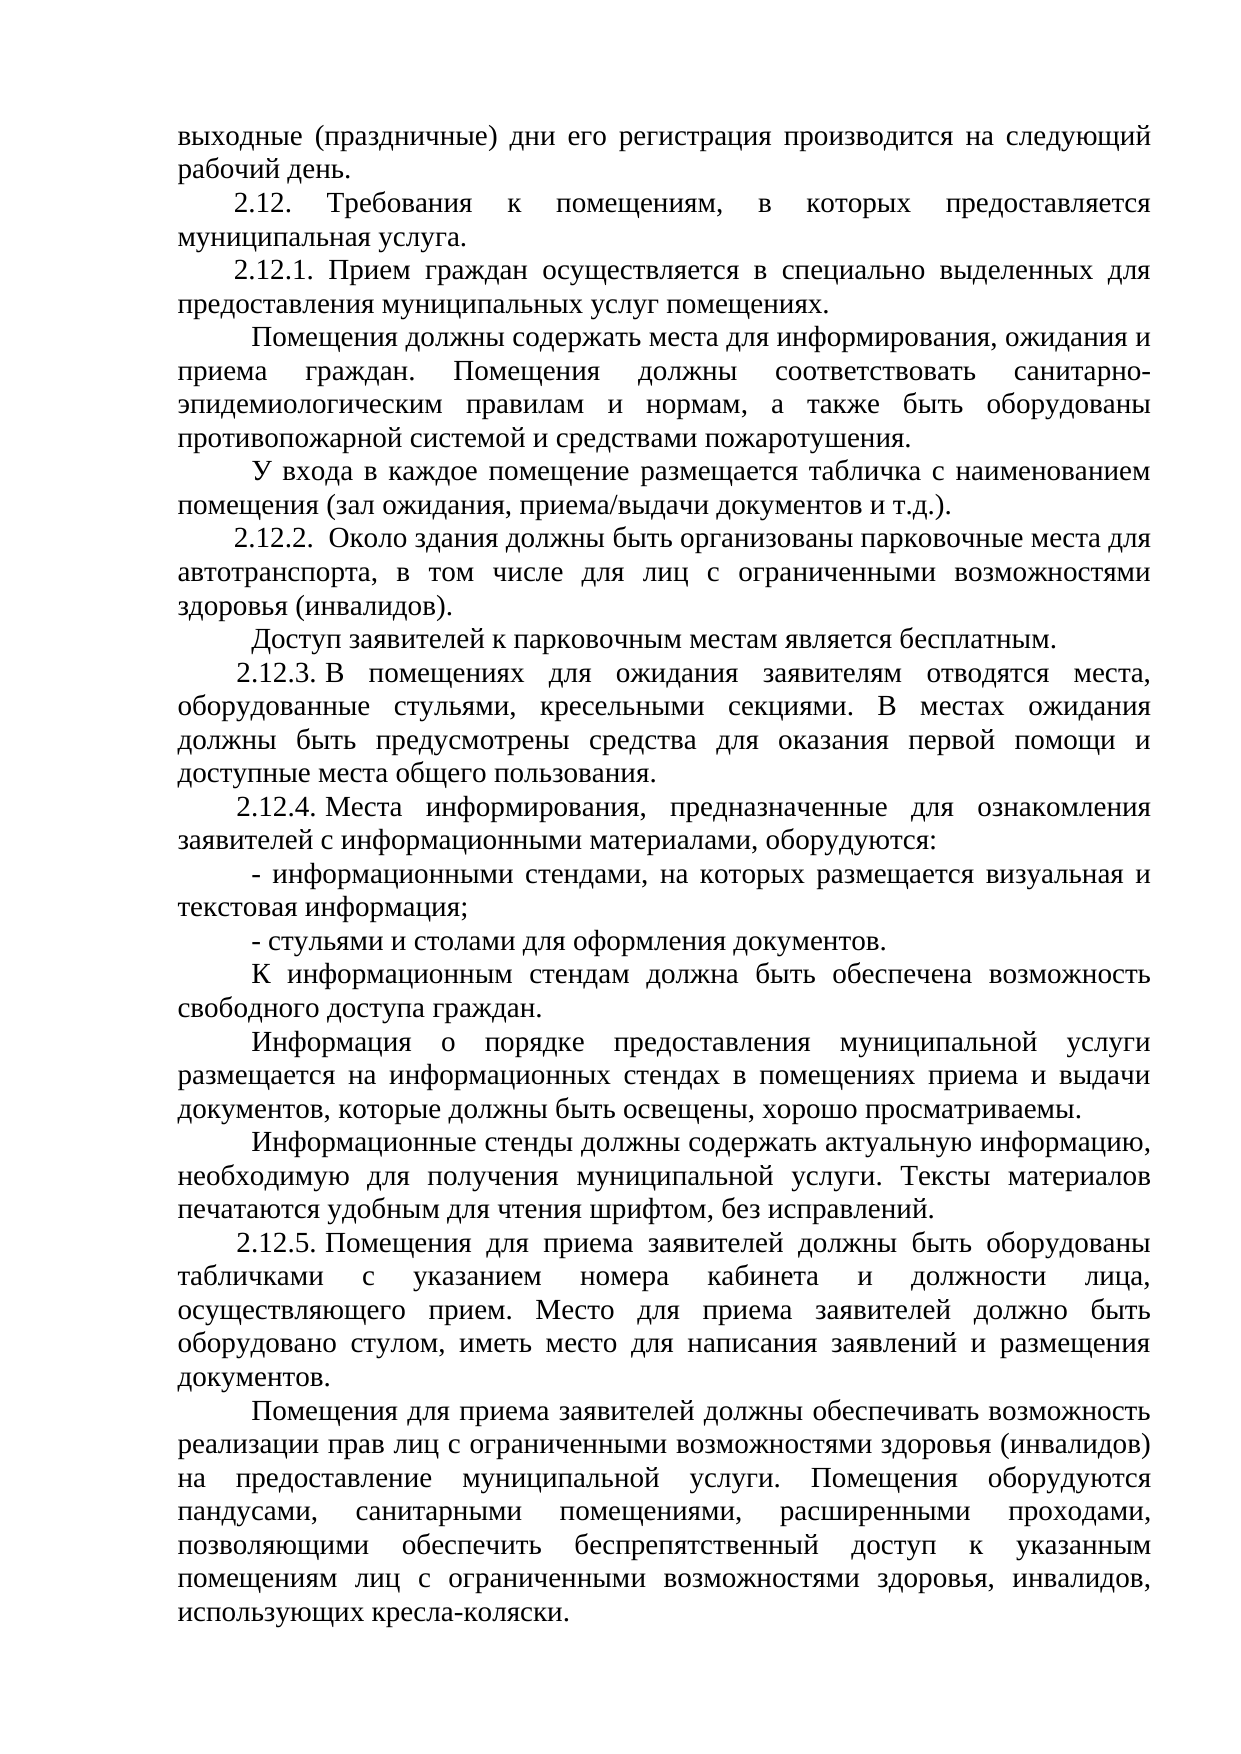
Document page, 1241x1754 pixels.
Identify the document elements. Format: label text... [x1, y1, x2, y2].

text 2.12.2. Около здания должны быть организованы парковочные места для автотранспорта, в том числе для лиц с ограниченными возможностями здоровья (инвалидов). [177, 521, 1152, 621]
text Доступ заявителей к парковочным местам является бесплатным. [177, 621, 1152, 655]
text 2.12. Требования к помещениям, в которых предоставляется муниципальная услуга. [177, 185, 1152, 252]
text Информационные стенды должны содержать актуальную информацию, необходимую для получения муниципальной услуги. Тексты материалов печатаются удобным для чтения шрифтом, без исправлений. [177, 1124, 1152, 1225]
list Места информирования, предназначенные для ознакомления заявителей с информационными материалами, оборудуются: [177, 789, 1152, 856]
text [177, 118, 1152, 185]
text - информационными стендами, на которых размещается визуальная и текстовая информация; [177, 856, 1152, 923]
text Помещения для приема заявителей должны обеспечивать возможность реализации прав лиц с ограниченными возможностями здоровья (инвалидов) на предоставление муниципальной услуги. Помещения оборудуются пандусами, санитарными помещениями, расширенными проходами, позволяющими обеспечить беспрепятственный доступ к указанным помещениям лиц с ограниченными возможностями здоровья, инвалидов, использующих кресла-коляски. [177, 1393, 1152, 1627]
text У входа в каждое помещение размещается табличка с наименованием помещения (зал ожидания, приема/выдачи документов и т.д.). [177, 453, 1152, 521]
text Помещения должны содержать места для информирования, ожидания и приема граждан. Помещения должны соответствовать санитарно-эпидемиологическим правилам и нормам, а также быть оборудованы противопожарной системой и средствами пожаротушения. [177, 319, 1152, 453]
text - стульями и столами для оформления документов. [177, 923, 1152, 957]
text 2.12.1. Прием граждан осуществляется в специально выделенных для предоставления муниципальных услуг помещениях. [177, 252, 1152, 319]
text К информационным стендам должна быть обеспечена возможность свободного доступа граждан. [177, 957, 1152, 1024]
list В помещениях для ожидания заявителям отводятся места, оборудованные стульями, кресельными секциями. В местах ожидания должны быть предусмотрены средства для оказания первой помощи и доступные места общего пользования. [177, 655, 1152, 789]
list Помещения для приема заявителей должны быть оборудованы табличками с указанием номера кабинета и должности лица, осуществляющего прием. Место для приема заявителей должно быть оборудовано стулом, иметь место для написания заявлений и размещения документов. [177, 1225, 1152, 1393]
text Информация о порядке предоставления муниципальной услуги размещается на информационных стендах в помещениях приема и выдачи документов, которые должны быть освещены, хорошо просматриваемы. [177, 1024, 1152, 1124]
